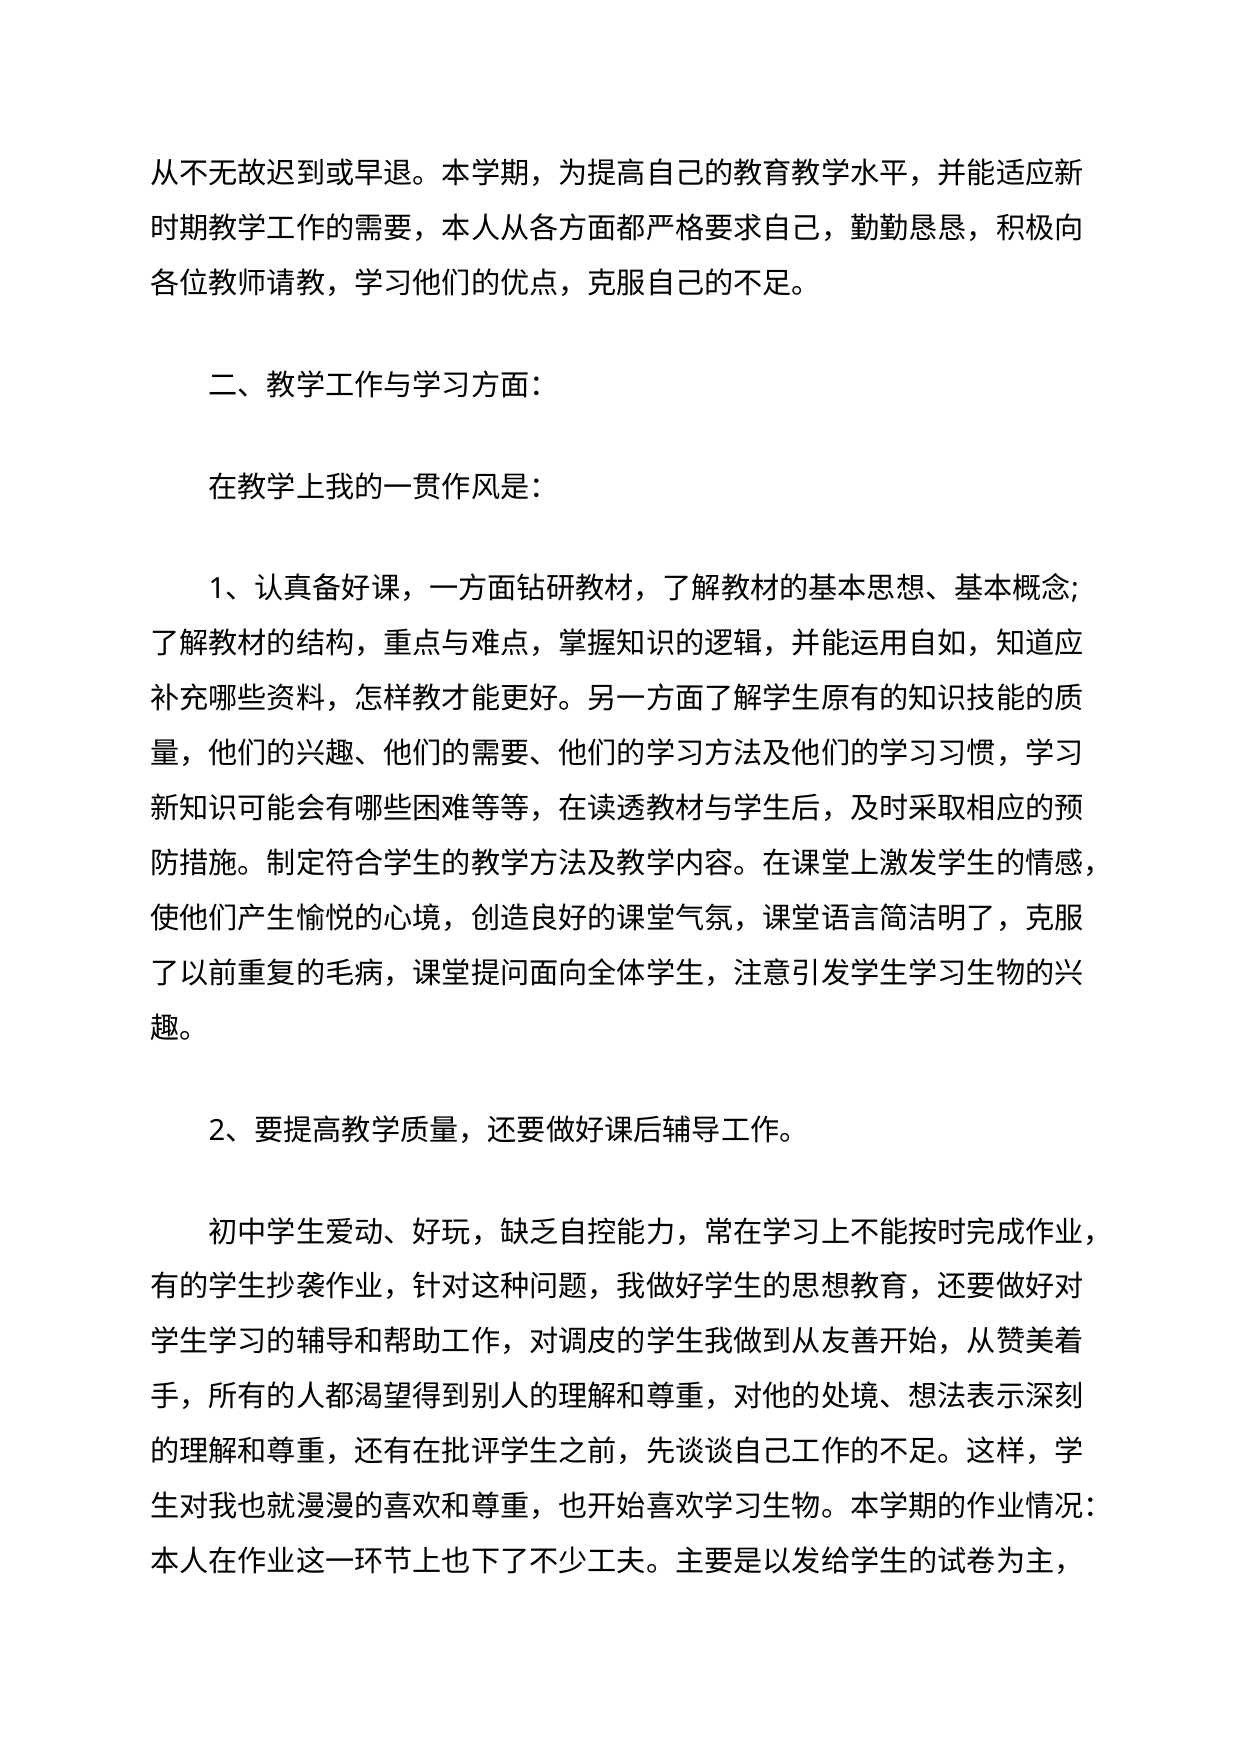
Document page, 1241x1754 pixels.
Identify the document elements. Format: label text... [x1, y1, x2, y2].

text 在教学上我的一贯作风是： [150, 463, 1090, 506]
text 2、要提高教学质量，还要做好课后辅导工作。 [150, 1106, 1090, 1148]
text 1、认真备好课，一方面钻研教材，了解教材的基本思想、基本概念;了解教材的结构，重点与难点，掌握知识的逻辑，并能运用自如，知道应补充哪些资料，怎样教才能更好。另一方面了解学生原有的知识技能的质量，他们的兴趣、他们的需要、他们的学习方法及他们的学习习惯，学习新知识可能会有哪些困难等等，在读透教材与学生后，及时采取相应的预防措施。制定符合学生的教学方法及教学内容。在课堂上激发学生的情感，使他们产生愉悦的心境，创造良好的课堂气氛，课堂语言简洁明了，克服了以前重复的毛病，课堂提问面向全体学生，注意引发学生学习生物的兴趣。 [150, 565, 1090, 1047]
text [150, 1208, 1090, 1580]
text 二、教学工作与学习方面： [150, 362, 1090, 404]
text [150, 150, 1090, 302]
